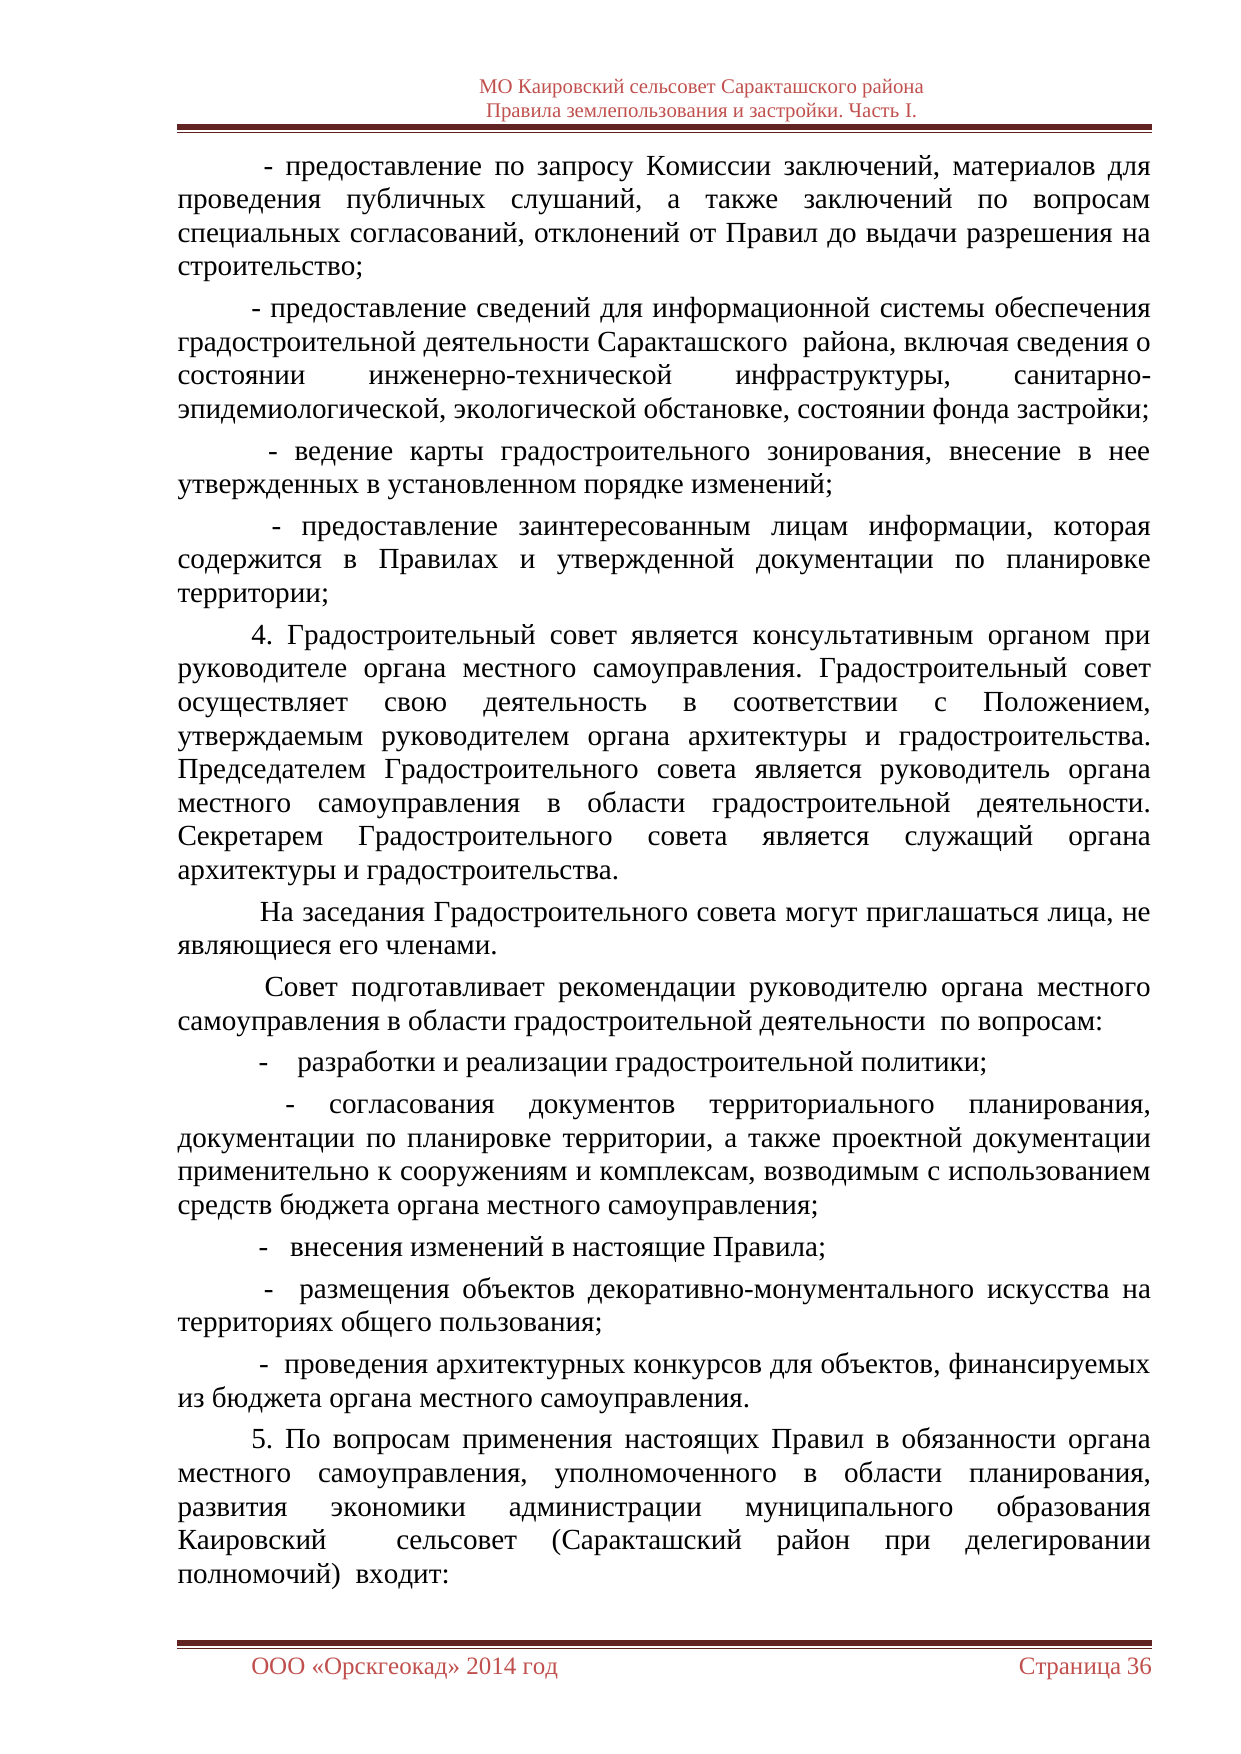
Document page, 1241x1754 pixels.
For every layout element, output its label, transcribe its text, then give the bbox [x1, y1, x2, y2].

text - предоставление по запросу Комиссии заключений, материалов для проведения публичных слушаний, а также заключений по вопросам специальных согласований, отклонений от Правил до выдачи разрешения на строительство; [177, 148, 1152, 282]
text На заседания Градостроительного совета могут приглашаться лица, не являющиеся его членами. [177, 894, 1152, 961]
text - предоставление сведений для информационной системы обеспечения градостроительной деятельности Саракташского района, включая сведения о состоянии инженерно-технической инфраструктуры, санитарно-эпидемиологической, экологической обстановке, состоянии фонда застройки; [177, 290, 1152, 424]
text - проведения архитектурных конкурсов для объектов, финансируемых из бюджета органа местного самоуправления. [177, 1346, 1152, 1413]
text Совет подготавливает рекомендации руководителю органа местного самоуправления в области градостроительной деятельности по вопросам: [177, 969, 1152, 1036]
text - разработки и реализации градостроительной политики; [177, 1044, 1152, 1078]
text 4. Градостроительный совет является консультативным органом при руководителе органа местного самоуправления. Градостроительный совет осуществляет свою деятельность в соответствии с Положением, утверждаемым руководителем органа архитектуры и градостроительства. Председателем Градостроительного совета является руководитель органа местного самоуправления в области градостроительной деятельности. Секретарем Градостроительного совета является служащий органа архитектуры и градостроительства. [177, 617, 1152, 885]
text - ведение карты градостроительного зонирования, внесение в нее утвержденных в установленном порядке изменений; [177, 433, 1152, 500]
text - размещения объектов декоративно-монументального искусства на территориях общего пользования; [177, 1271, 1152, 1338]
text - согласования документов территориального планирования, документации по планировке территории, а также проектной документации применительно к сооружениям и комплексам, возводимым с использованием средств бюджета органа местного самоуправления; [177, 1086, 1152, 1221]
text 5. По вопросам применения настоящих Правил в обязанности органа местного самоуправления, уполномоченного в области планирования, развития экономики администрации муниципального образования Каировский сельсовет (Саракташский район при делегировании полномочий) входит: [177, 1422, 1152, 1589]
text - предоставление заинтересованным лицам информации, которая содержится в Правилах и утвержденной документации по планировке территории; [177, 508, 1152, 609]
text - внесения изменений в настоящие Правила; [177, 1229, 1152, 1262]
